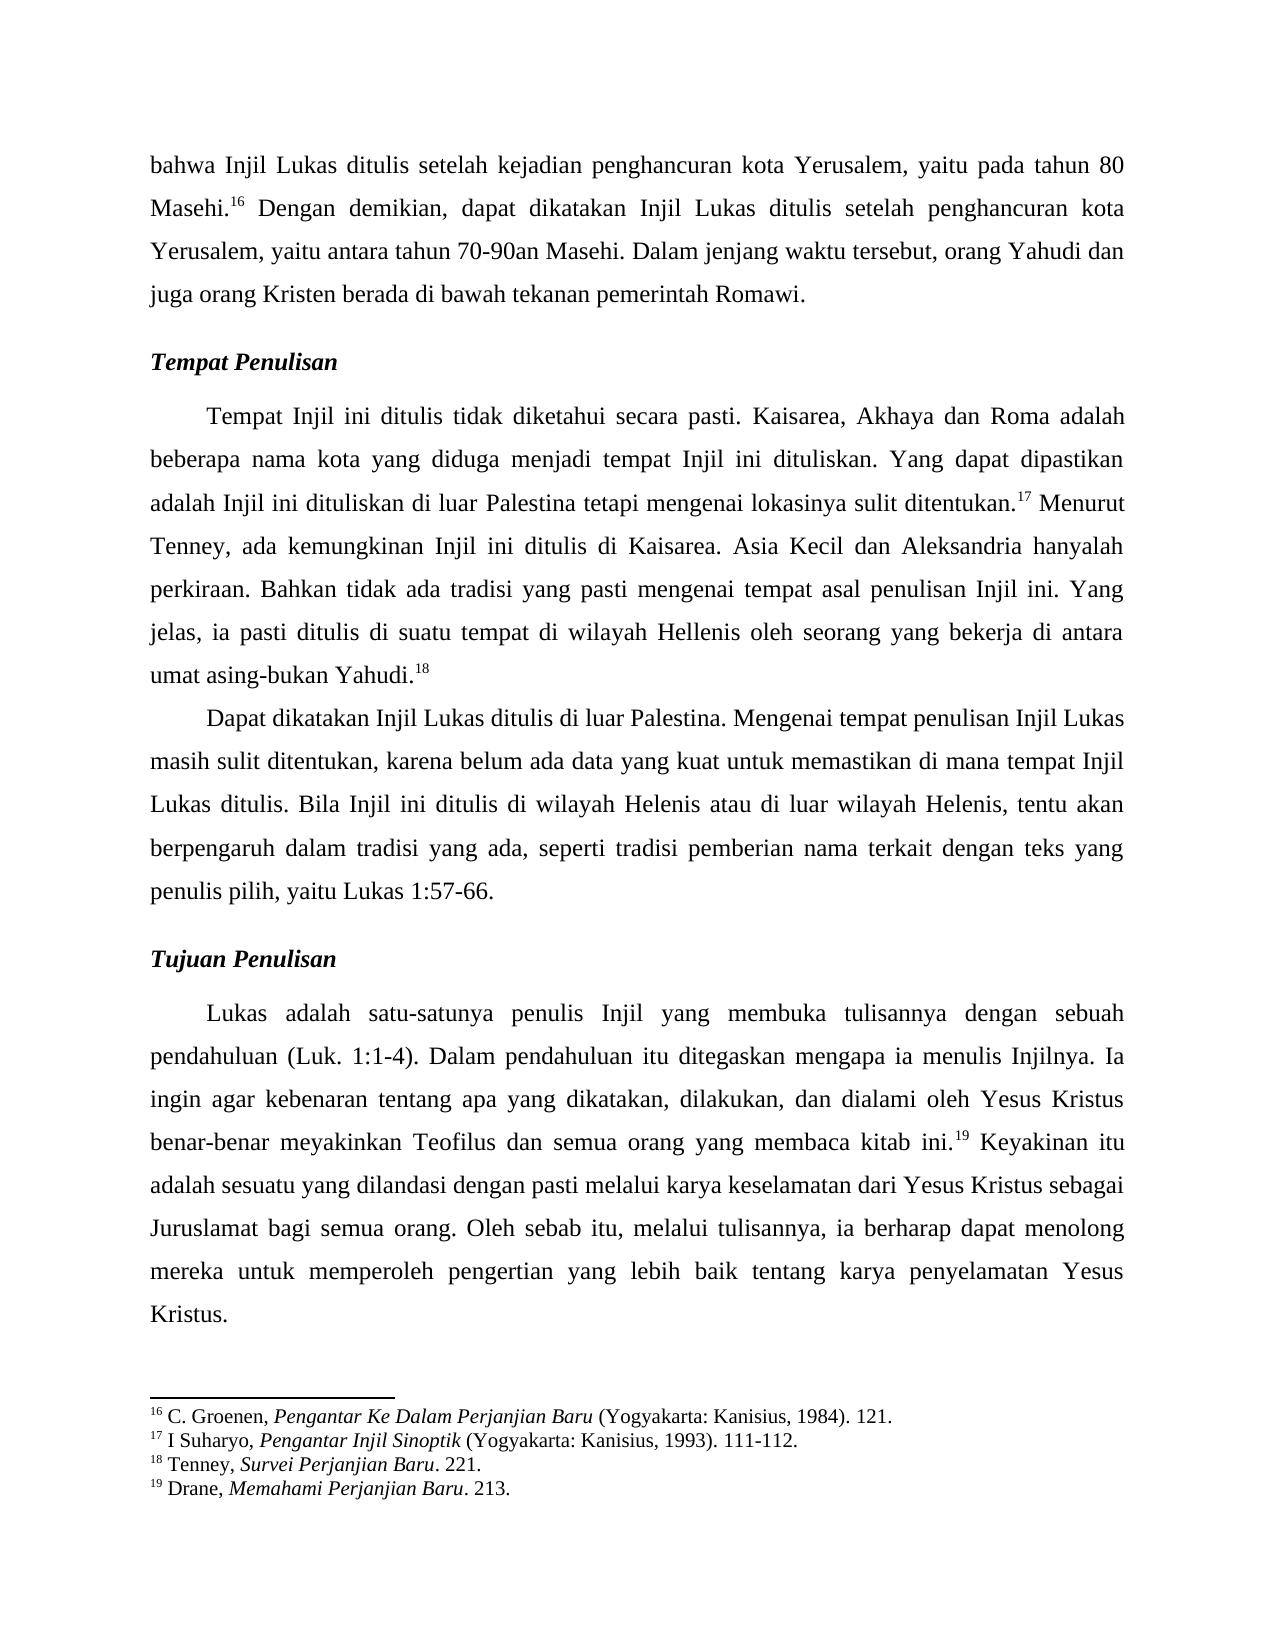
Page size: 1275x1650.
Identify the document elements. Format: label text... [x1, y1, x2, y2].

list Tempat Injil ini ditulis tidak diketahui secara pasti. Kaisarea, Akhaya dan Roma adalah beberapa nama kota yang diduga menjadi tempat Injil ini dituliskan. Yang dapat dipastikan adalah Injil ini dituliskan di luar Palestina tetapi mengenai lokasinya sulit ditentukan. Menurut Tenney, ada kemungkinan Injil ini ditulis di Kaisarea. Asia Kecil dan Aleksandria hanyalah perkiraan. Bahkan tidak ada tradisi yang pasti mengenai tempat asal penulisan Injil ini. Yang jelas, ia pasti ditulis di suatu tempat di wilayah Hellenis oleh seorang yang bekerja di antara umat asing-bukan Yahudi. [150, 401, 1125, 689]
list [150, 150, 1125, 308]
list Dapat dikatakan Injil Lukas ditulis di luar Palestina. Mengenai tempat penulisan Injil Lukas masih sulit ditentukan, karena belum ada data yang kuat untuk memastikan di mana tempat Injil Lukas ditulis. Bila Injil ini ditulis di wilayah Helenis atau di luar wilayah Helenis, tentu akan berpengaruh dalam tradisi yang ada, seperti tradisi pemberian nama terkait dengan teks yang penulis pilih, yaitu Lukas 1:57-66. [150, 703, 1125, 904]
list Lukas adalah satu-satunya penulis Injil yang membuka tulisannya dengan sebuah pendahuluan (Luk. 1:1-4). Dalam pendahuluan itu ditegaskan mengapa ia menulis Injilnya. Ia ingin agar kebenaran tentang apa yang dikatakan, dilakukan, dan dialami oleh Yesus Kristus benar-benar meyakinkan Teofilus dan semua orang yang membaca kitab ini. Keyakinan itu adalah sesuatu yang dilandasi dengan pasti melalui karya keselamatan dari Yesus Kristus sebagai Juruslamat bagi semua orang. Oleh sebab itu, melalui tulisannya, ia berharap dapat menolong mereka untuk memperoleh pengertian yang lebih baik tentang karya penyelamatan Yesus Kristus. [150, 998, 1125, 1328]
text Tujuan Penulisan [150, 944, 1125, 973]
text Tempat Penulisan [150, 347, 1125, 376]
